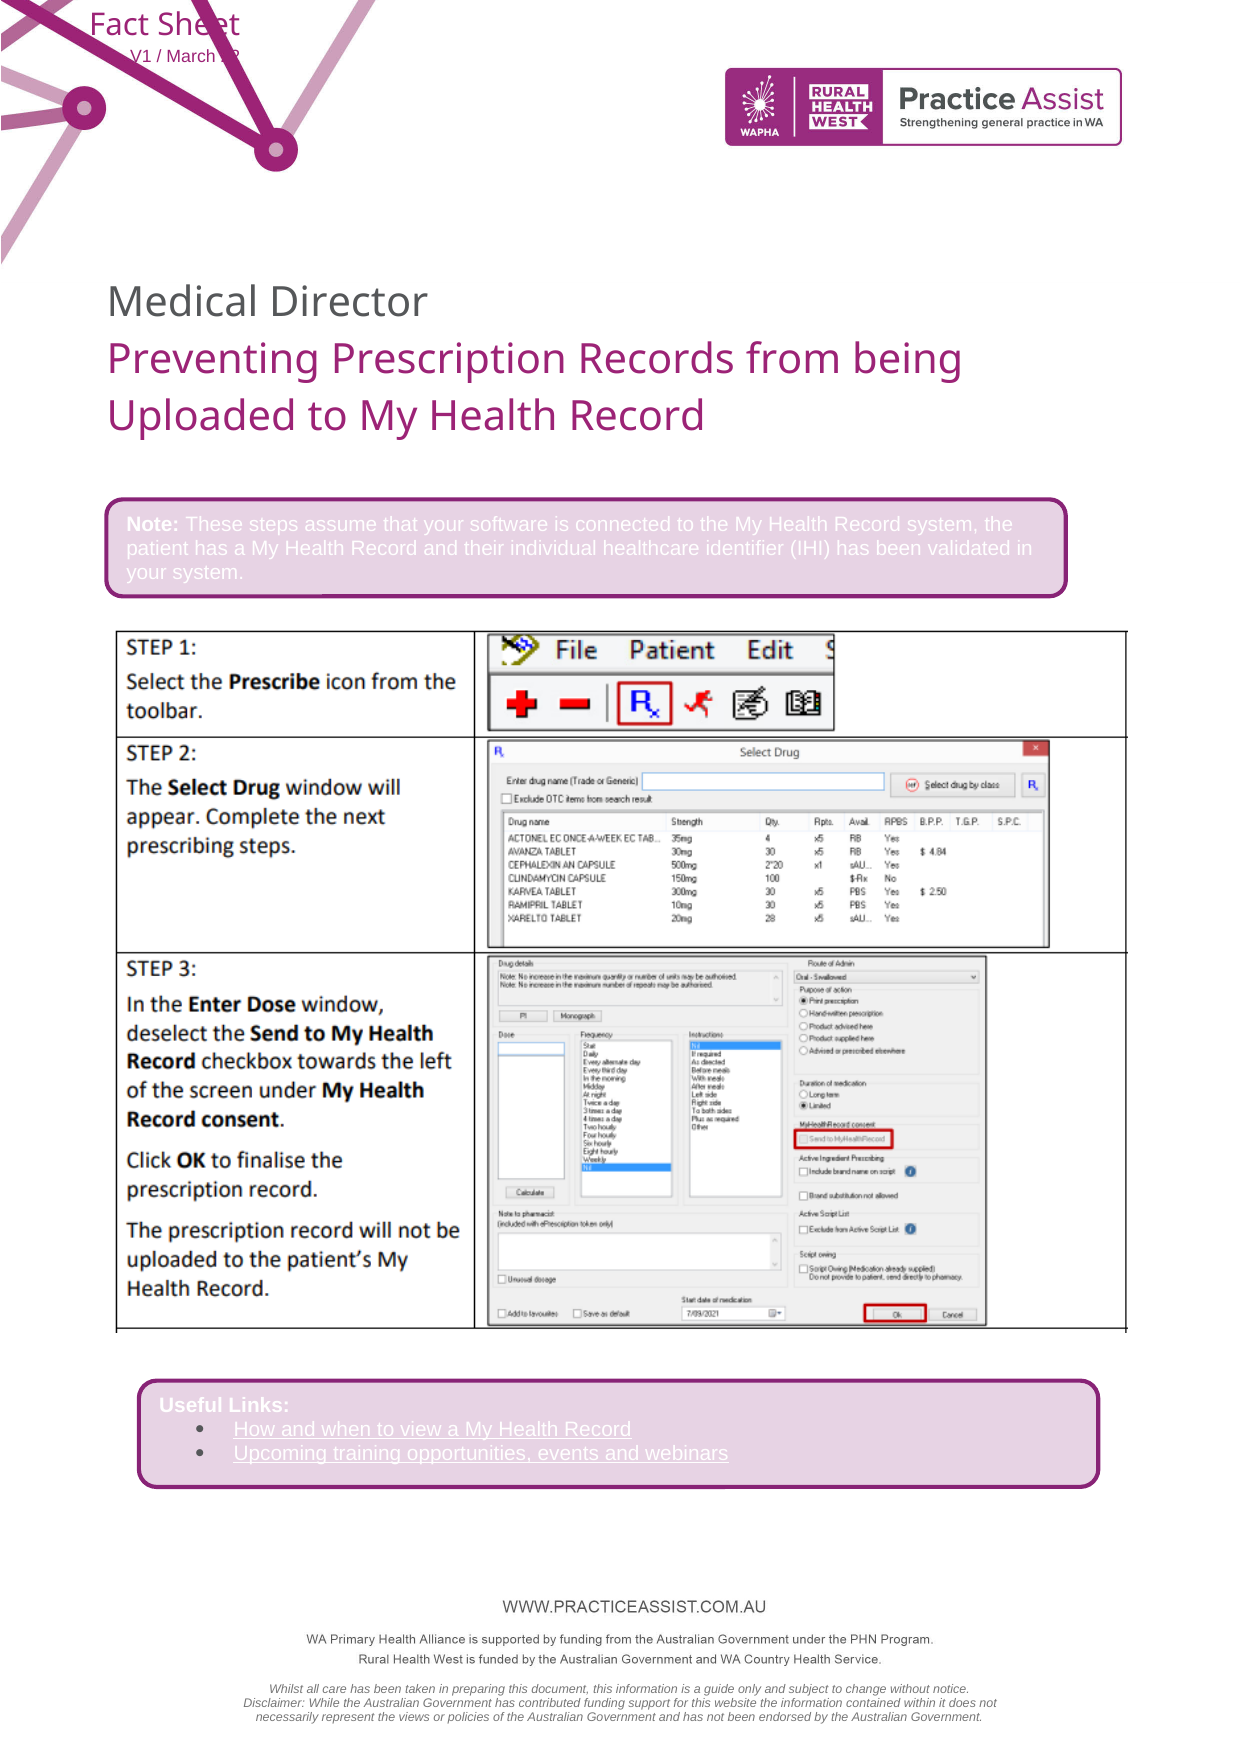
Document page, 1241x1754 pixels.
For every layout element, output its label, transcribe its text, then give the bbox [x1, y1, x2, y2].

picture [1, 0, 1240, 283]
subtitle Medical Director [106, 272, 1134, 329]
picture [1, 1566, 1240, 1738]
subtitle Preventing Prescription Records from being Uploaded to My Health Record [106, 329, 1134, 443]
picture [112, 623, 1128, 1333]
